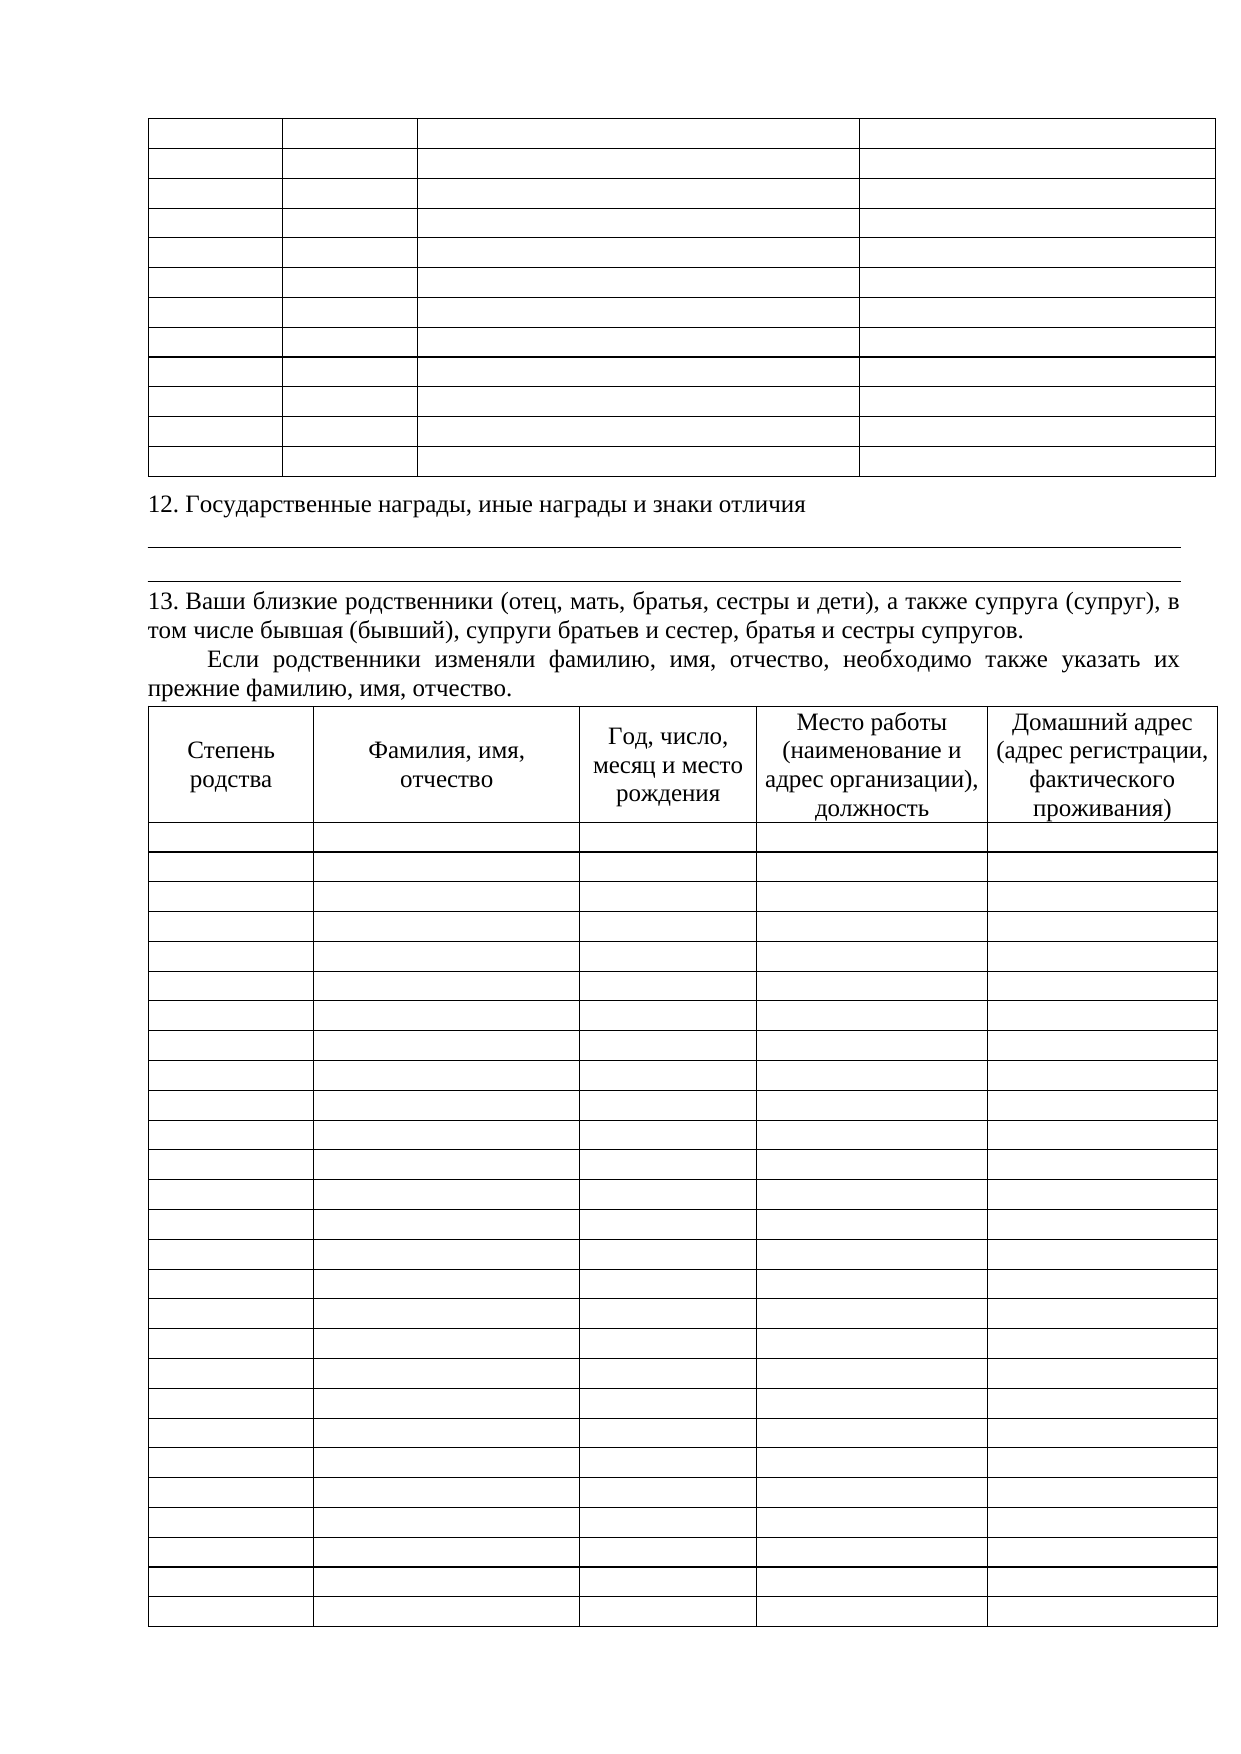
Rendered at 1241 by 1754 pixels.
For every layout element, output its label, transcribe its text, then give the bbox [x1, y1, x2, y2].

table_cell [314, 1329, 579, 1358]
table_cell [757, 882, 987, 911]
table_cell [757, 1568, 987, 1596]
table_cell [149, 912, 313, 941]
table_cell [988, 1329, 1217, 1358]
table_cell [418, 268, 859, 297]
table_cell [757, 1478, 987, 1507]
table_cell [149, 149, 282, 178]
table_cell [988, 1448, 1217, 1477]
table_cell [283, 358, 417, 386]
table_cell [418, 447, 859, 476]
table_cell [314, 1478, 579, 1507]
table_cell [149, 1210, 313, 1239]
table_cell [988, 1061, 1217, 1090]
table_cell [580, 1091, 756, 1119]
table_cell [988, 853, 1217, 881]
table_cell [418, 358, 859, 386]
table_cell [149, 1538, 313, 1566]
table_header Фамилия, имя, отчество [314, 707, 579, 822]
table_cell [757, 1299, 987, 1328]
table_cell [757, 912, 987, 941]
table_cell [418, 149, 859, 178]
table_cell [149, 1061, 313, 1090]
table_cell [314, 972, 579, 1000]
table_cell [757, 1270, 987, 1298]
table_cell [314, 1240, 579, 1268]
table_cell [314, 942, 579, 971]
table_cell [988, 1597, 1217, 1626]
table_cell [149, 1031, 313, 1060]
table_cell [860, 298, 1215, 327]
table_cell [314, 1091, 579, 1119]
table_cell [757, 1091, 987, 1119]
table_cell [580, 1210, 756, 1239]
table_cell [757, 1508, 987, 1537]
table_cell [580, 1031, 756, 1060]
table_cell [418, 298, 859, 327]
table_cell [580, 853, 756, 881]
table_cell [580, 1150, 756, 1179]
table_cell [988, 912, 1217, 941]
table_cell [757, 1001, 987, 1030]
table_cell [580, 1299, 756, 1328]
table_cell [149, 298, 282, 327]
table_cell [149, 328, 282, 356]
table_cell [988, 1210, 1217, 1239]
table_cell [314, 1359, 579, 1388]
table_cell [757, 1031, 987, 1060]
table_cell [988, 942, 1217, 971]
table_cell [283, 119, 417, 148]
table_cell [149, 268, 282, 297]
table_cell [149, 238, 282, 267]
table_cell [860, 447, 1215, 476]
table_header Год, число, месяц и место рождения [580, 707, 756, 822]
table_cell [757, 1389, 987, 1417]
table_cell [418, 179, 859, 207]
table_cell [314, 1210, 579, 1239]
table_cell [149, 1568, 313, 1596]
table_cell [988, 1180, 1217, 1209]
table_cell [149, 1329, 313, 1358]
table_cell [314, 1270, 579, 1298]
table_cell [314, 1031, 579, 1060]
table_cell [314, 912, 579, 941]
table_cell [149, 823, 313, 851]
table_cell [283, 149, 417, 178]
table_cell [314, 823, 579, 851]
table_cell [314, 882, 579, 911]
table_cell [149, 387, 282, 416]
table_cell [418, 119, 859, 148]
table_header Место работы (наименование и адрес организации), должность [757, 707, 987, 822]
table_cell [580, 912, 756, 941]
table_cell [418, 387, 859, 416]
table_cell [860, 149, 1215, 178]
text Если родственники изменяли фамилию, имя, отчество, необходимо также указать их прежние фамилию, имя, отчество. [148, 644, 1181, 701]
table_cell [988, 1299, 1217, 1328]
table_cell [860, 358, 1215, 386]
table_cell [757, 853, 987, 881]
table_cell [757, 1121, 987, 1149]
table_cell [149, 358, 282, 386]
table_cell [314, 1568, 579, 1596]
table_cell [314, 1121, 579, 1149]
table_cell [314, 1150, 579, 1179]
table_cell [757, 823, 987, 851]
table_header Степень родства [149, 707, 313, 822]
table_cell [757, 1419, 987, 1447]
table_cell [988, 1150, 1217, 1179]
table_cell [580, 1568, 756, 1596]
table_cell [757, 942, 987, 971]
table_cell [580, 1180, 756, 1209]
table_cell [988, 1270, 1217, 1298]
table_cell [988, 1121, 1217, 1149]
table_cell [580, 1001, 756, 1030]
table_cell [149, 1389, 313, 1417]
table_cell [314, 1299, 579, 1328]
table_cell [757, 1210, 987, 1239]
table_cell [988, 1240, 1217, 1268]
table_cell [149, 1508, 313, 1537]
table_cell [988, 1568, 1217, 1596]
table_cell [314, 1001, 579, 1030]
table_cell [283, 447, 417, 476]
table_cell [988, 1389, 1217, 1417]
table_cell [988, 1001, 1217, 1030]
table_cell [149, 447, 282, 476]
table_cell [580, 1240, 756, 1268]
table_cell [988, 823, 1217, 851]
table_cell [418, 417, 859, 446]
table_cell [860, 328, 1215, 356]
table_cell [757, 1597, 987, 1626]
table_cell [149, 1448, 313, 1477]
table_cell [757, 1240, 987, 1268]
table_cell [757, 1538, 987, 1566]
table_cell [418, 238, 859, 267]
table_cell [314, 1538, 579, 1566]
table_cell [757, 1150, 987, 1179]
table_cell [149, 179, 282, 207]
table_cell [149, 1091, 313, 1119]
table_cell [580, 1448, 756, 1477]
table_cell [149, 853, 313, 881]
table_cell [149, 1121, 313, 1149]
table_cell [988, 882, 1217, 911]
table_cell [314, 853, 579, 881]
table_cell [757, 1329, 987, 1358]
table_cell [314, 1448, 579, 1477]
table_cell [757, 1448, 987, 1477]
table_cell [149, 1180, 313, 1209]
table_cell [988, 972, 1217, 1000]
text 12. Государственные награды, иные награды и знаки отличия [148, 489, 1181, 518]
table_cell [580, 1419, 756, 1447]
table_cell [149, 882, 313, 911]
table_cell [860, 417, 1215, 446]
table_cell [149, 1150, 313, 1179]
table_cell [860, 238, 1215, 267]
table_cell [418, 209, 859, 237]
table_cell [149, 1270, 313, 1298]
table_cell [283, 328, 417, 356]
table_cell [757, 1359, 987, 1388]
table_cell [988, 1419, 1217, 1447]
table_cell [149, 1240, 313, 1268]
table_cell [314, 1508, 579, 1537]
table_cell [283, 298, 417, 327]
table_cell [149, 942, 313, 971]
table_cell [314, 1419, 579, 1447]
table_cell [757, 1061, 987, 1090]
table_cell [580, 942, 756, 971]
table_cell [149, 1001, 313, 1030]
table_cell [580, 1478, 756, 1507]
table_cell [860, 119, 1215, 148]
table_cell [314, 1061, 579, 1090]
table_cell [283, 238, 417, 267]
table_cell [580, 1329, 756, 1358]
table_cell [418, 328, 859, 356]
table_cell [149, 417, 282, 446]
table_cell [149, 1359, 313, 1388]
table_cell [149, 972, 313, 1000]
table_cell [580, 1270, 756, 1298]
table_cell [314, 1597, 579, 1626]
table_cell [149, 119, 282, 148]
table_cell [314, 1180, 579, 1209]
table_cell [860, 268, 1215, 297]
table_cell [988, 1359, 1217, 1388]
table_cell [580, 1389, 756, 1417]
table_cell [149, 1419, 313, 1447]
table_cell [988, 1508, 1217, 1537]
table_header Домашний адрес (адрес регистрации, фактического проживания) [988, 707, 1217, 822]
table_cell [149, 209, 282, 237]
table_cell [580, 1061, 756, 1090]
table_cell [314, 1389, 579, 1417]
table_cell [580, 1121, 756, 1149]
table_cell [149, 1597, 313, 1626]
table_cell [988, 1478, 1217, 1507]
table_cell [757, 1180, 987, 1209]
table_cell [149, 1478, 313, 1507]
table_cell [757, 972, 987, 1000]
table_cell [580, 1538, 756, 1566]
table_cell [283, 268, 417, 297]
table_cell [580, 1508, 756, 1537]
table_cell [860, 387, 1215, 416]
table_cell [283, 417, 417, 446]
table_cell [580, 882, 756, 911]
table_cell [988, 1031, 1217, 1060]
table_cell [283, 387, 417, 416]
table_cell [580, 823, 756, 851]
table_cell [580, 1597, 756, 1626]
table_cell [580, 972, 756, 1000]
text 13. Ваши близкие родственники (отец, мать, братья, сестры и дети), а также супруга (супруг), в том числе бывшая (бывший), супруги братьев и сестер, братья и сестры супругов. [148, 586, 1181, 644]
table_cell [860, 179, 1215, 207]
table_cell [283, 209, 417, 237]
table_cell [988, 1091, 1217, 1119]
table_cell [860, 209, 1215, 237]
table_cell [580, 1359, 756, 1388]
table_cell [149, 1299, 313, 1328]
table_cell [283, 179, 417, 207]
table_cell [988, 1538, 1217, 1566]
